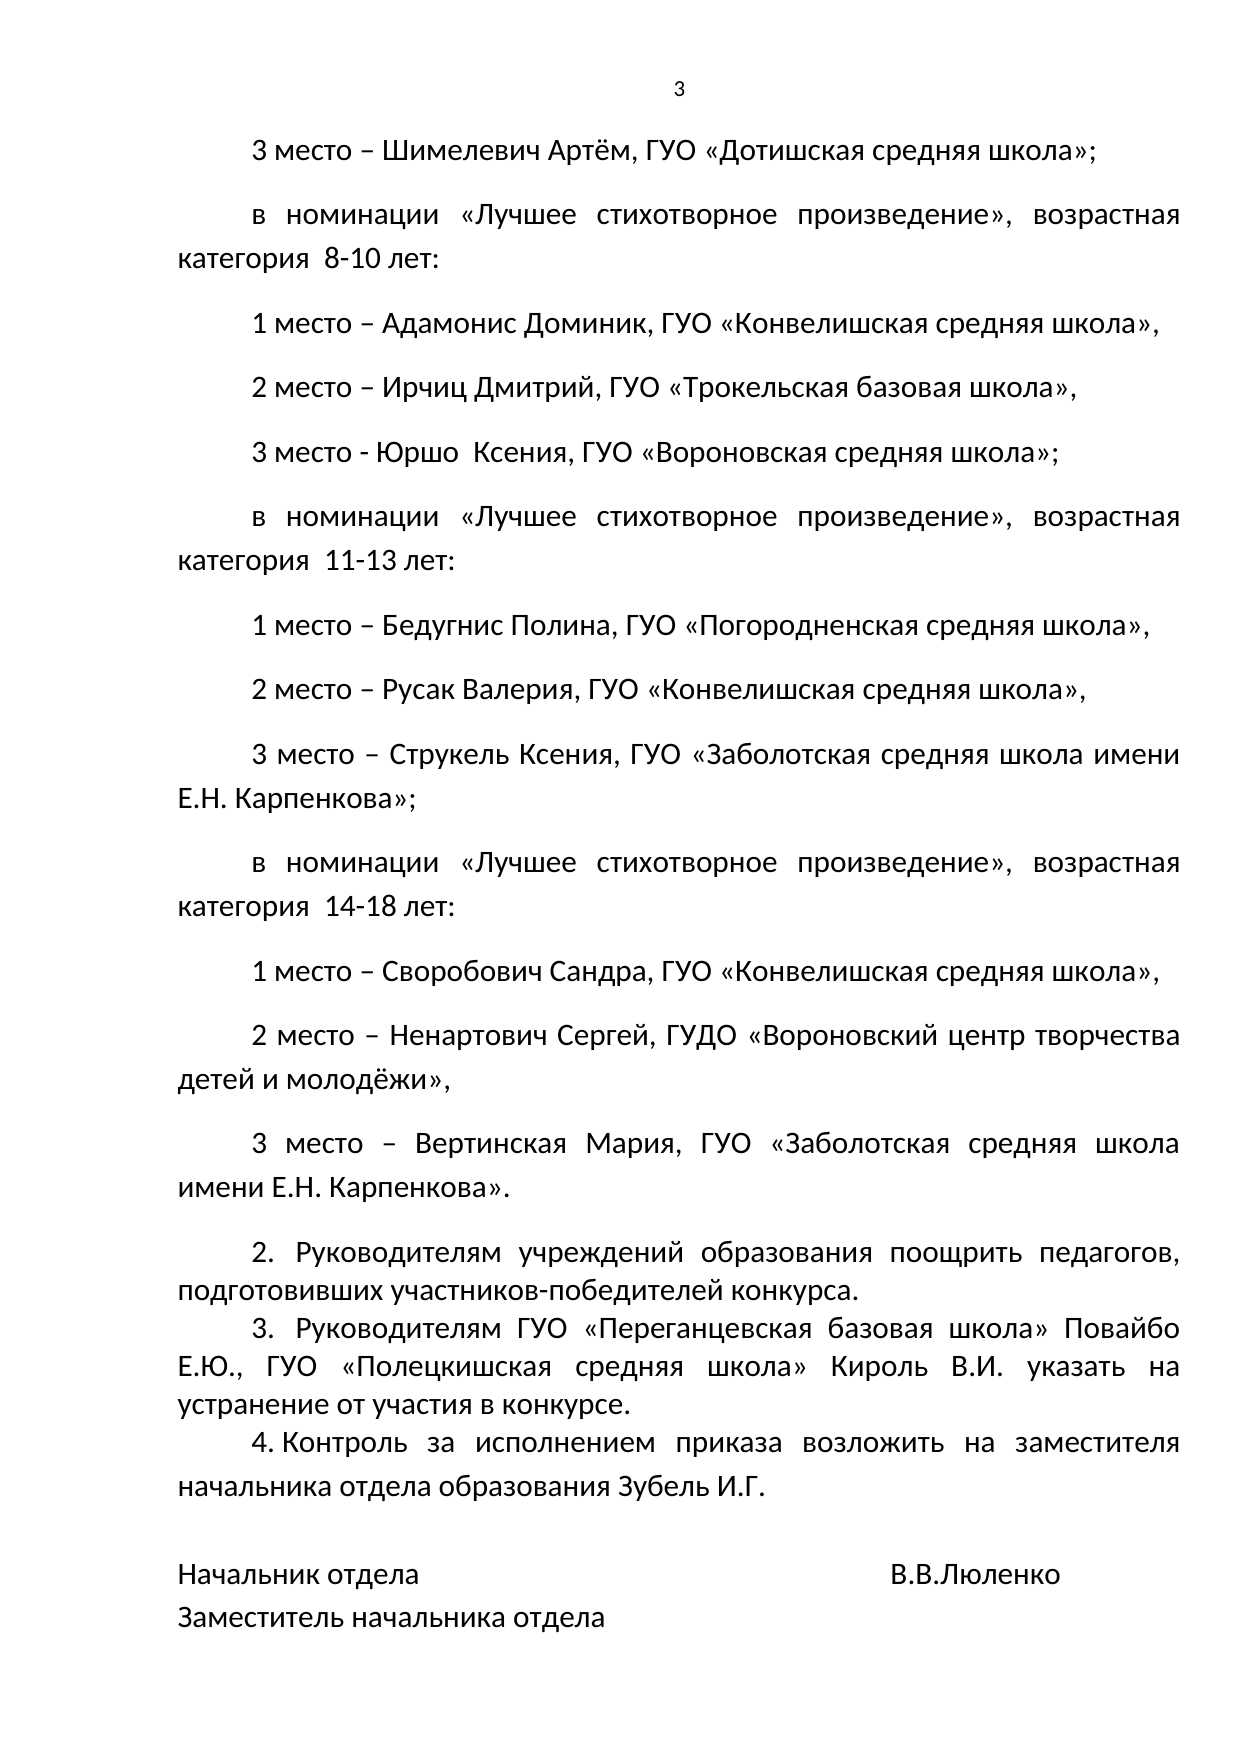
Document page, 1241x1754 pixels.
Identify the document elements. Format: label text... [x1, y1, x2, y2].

text 2 место – Ирчиц Дмитрий, ГУО «Трокельская базовая школа», [177, 367, 1181, 406]
text в номинации «Лучшее стихотворное произведение», возрастная категория 8-10 лет: [177, 194, 1181, 276]
list Руководителям учреждений образования поощрить педагогов, подготовивших участников-победителей конкурса. [177, 1232, 1181, 1308]
text 3 место – Струкель Ксения, ГУО «Заболотская средняя школа имени Е.Н. Карпенкова»; [177, 734, 1181, 816]
text 3 место - Юршо Ксения, ГУО «Вороновская средняя школа»; [177, 432, 1181, 470]
text 4. Контроль за исполнением приказа возложить на заместителя начальника отдела образования Зубель И.Г. [177, 1423, 1181, 1504]
list Руководителям ГУО «Переганцевская базовая школа» Повайбо Е.Ю., ГУО «Полецкишская средняя школа» Кироль В.И. указать на устранение от участия в конкурсе. [177, 1308, 1181, 1423]
text 3 место – Шимелевич Артём, ГУО «Дотишская средняя школа»; [177, 130, 1181, 168]
text 2 место – Ненартович Сергей, ГУДО «Вороновский центр творчества детей и молодёжи», [177, 1015, 1181, 1097]
text 2 место – Русак Валерия, ГУО «Конвелишская средняя школа», [177, 669, 1181, 708]
text в номинации «Лучшее стихотворное произведение», возрастная категория 11-13 лет: [177, 497, 1181, 578]
text 1 место – Адамонис Доминик, ГУО «Конвелишская средняя школа», [177, 303, 1181, 341]
text 1 место – Своробович Сандра, ГУО «Конвелишская средняя школа», [177, 951, 1181, 989]
text 1 место – Бедугнис Полина, ГУО «Погородненская средняя школа», [177, 605, 1181, 643]
text 3 место – Вертинская Мария, ГУО «Заболотская средняя школа имени Е.Н. Карпенкова». [177, 1124, 1181, 1206]
text в номинации «Лучшее стихотворное произведение», возрастная категория 14-18 лет: [177, 842, 1181, 924]
text Заместитель начальника отдела [177, 1598, 1181, 1636]
text Начальник отдела В.В.Люленко [177, 1554, 1181, 1592]
